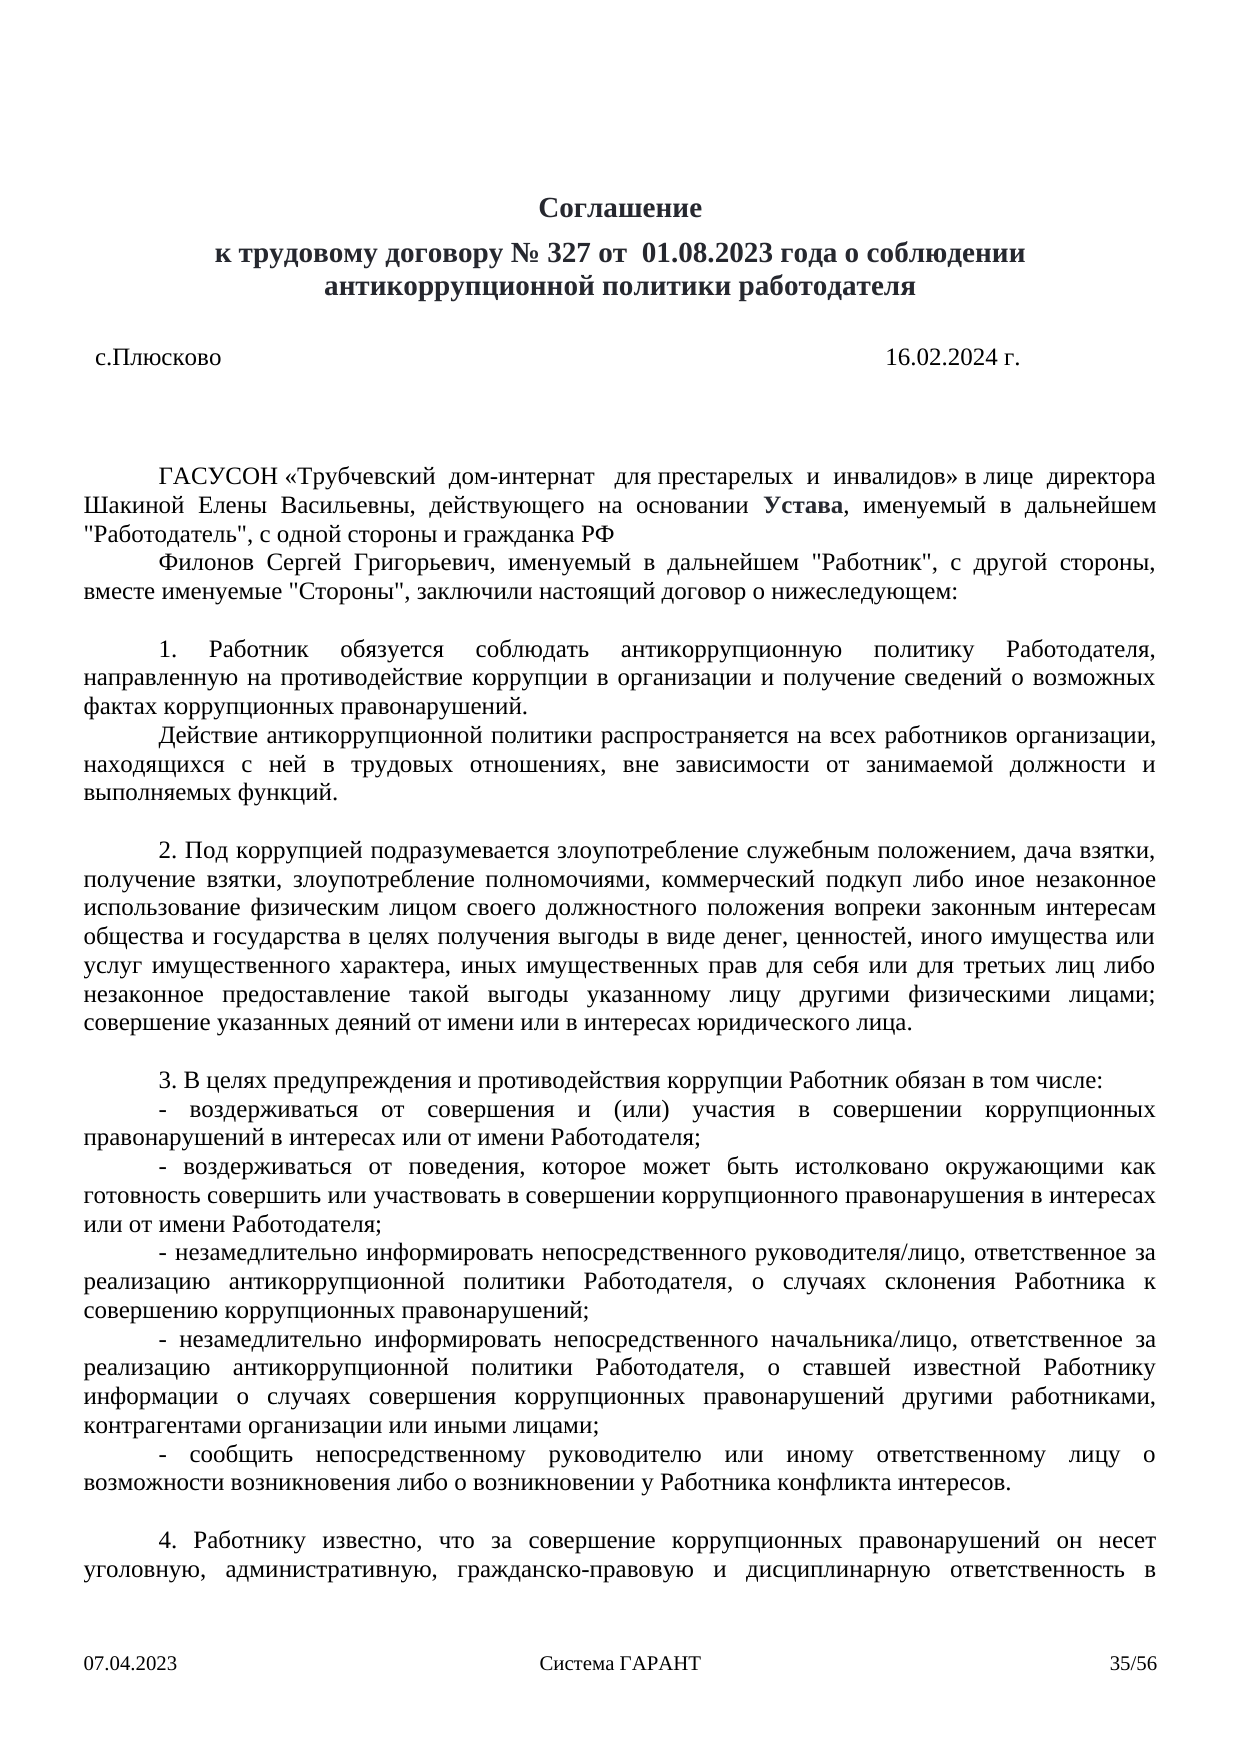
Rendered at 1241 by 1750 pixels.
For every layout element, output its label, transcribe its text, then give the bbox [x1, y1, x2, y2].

text - незамедлительно информировать непосредственного начальника/лицо, ответственное за реализацию антикоррупционной политики Работодателя, о ставшей известной Работнику информации о случаях совершения коррупционных правонарушений другими работниками, контрагентами организации или иными лицами; [83, 1324, 1157, 1439]
text - сообщить непосредственному руководителю или иному ответственному лицу о возможности возникновения либо о возникновении у Работника конфликта интересов. [83, 1439, 1157, 1496]
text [83, 1525, 1157, 1582]
text 2. Под коррупцией подразумевается злоупотребление служебным положением, дача взятки, получение взятки, злоупотребление полномочиями, коммерческий подкуп либо иное незаконное использование физическим лицом своего должностного положения вопреки законным интересам общества и государства в целях получения выгоды в виде денег, ценностей, иного имущества или услуг имущественного характера, иных имущественных прав для себя или для третьих лиц либо незаконное предоставление такой выгоды указанному лицу другими физическими лицами; совершение указанных деяний от имени или в интересах юридического лица. [83, 835, 1157, 1036]
text 3. В целях предупреждения и противодействия коррупции Работник обязан в том числе: [83, 1065, 1157, 1094]
text 1. Работник обязуется соблюдать антикоррупционную политику Работодателя, направленную на противодействие коррупции в организации и получение сведений о возможных фактах коррупционных правонарушений. [83, 634, 1157, 720]
subtitle Соглашение [83, 190, 1157, 223]
table_header 16.02.2024 г. [799, 342, 1157, 404]
text - незамедлительно информировать непосредственного руководителя/лицо, ответственное за реализацию антикоррупционной политики Работодателя, о случаях склонения Работника к совершению коррупционных правонарушений; [83, 1237, 1157, 1324]
text ГАСУСОН «Трубчевский дом-интернат для престарелых и инвалидов» в лице директора Шакиной Елены Васильевны, действующего на основании Устава, именуемый в дальнейшем "Работодатель", с одной стороны и гражданка РФ [83, 461, 1157, 547]
text - воздерживаться от совершения и (или) участия в совершении коррупционных правонарушений в интересах или от имени Работодателя; [83, 1094, 1157, 1151]
text Филонов Сергей Григорьевич, именуемый в дальнейшем "Работник", с другой стороны, вместе именуемые "Стороны", заключили настоящий договор о нижеследующем: [83, 547, 1157, 605]
subtitle к трудовому договору № 327 от 01.08.2023 года о соблюдении антикоррупционной политики работодателя [83, 235, 1157, 302]
text Действие антикоррупционной политики распространяется на всех работников организации, находящихся с ней в трудовых отношениях, вне зависимости от занимаемой должности и выполняемых функций. [83, 720, 1157, 806]
text - воздерживаться от поведения, которое может быть истолковано окружающими как готовность совершить или участвовать в совершении коррупционного правонарушения в интересах или от имени Работодателя; [83, 1151, 1157, 1237]
table_header с.Плюсково [84, 342, 799, 404]
